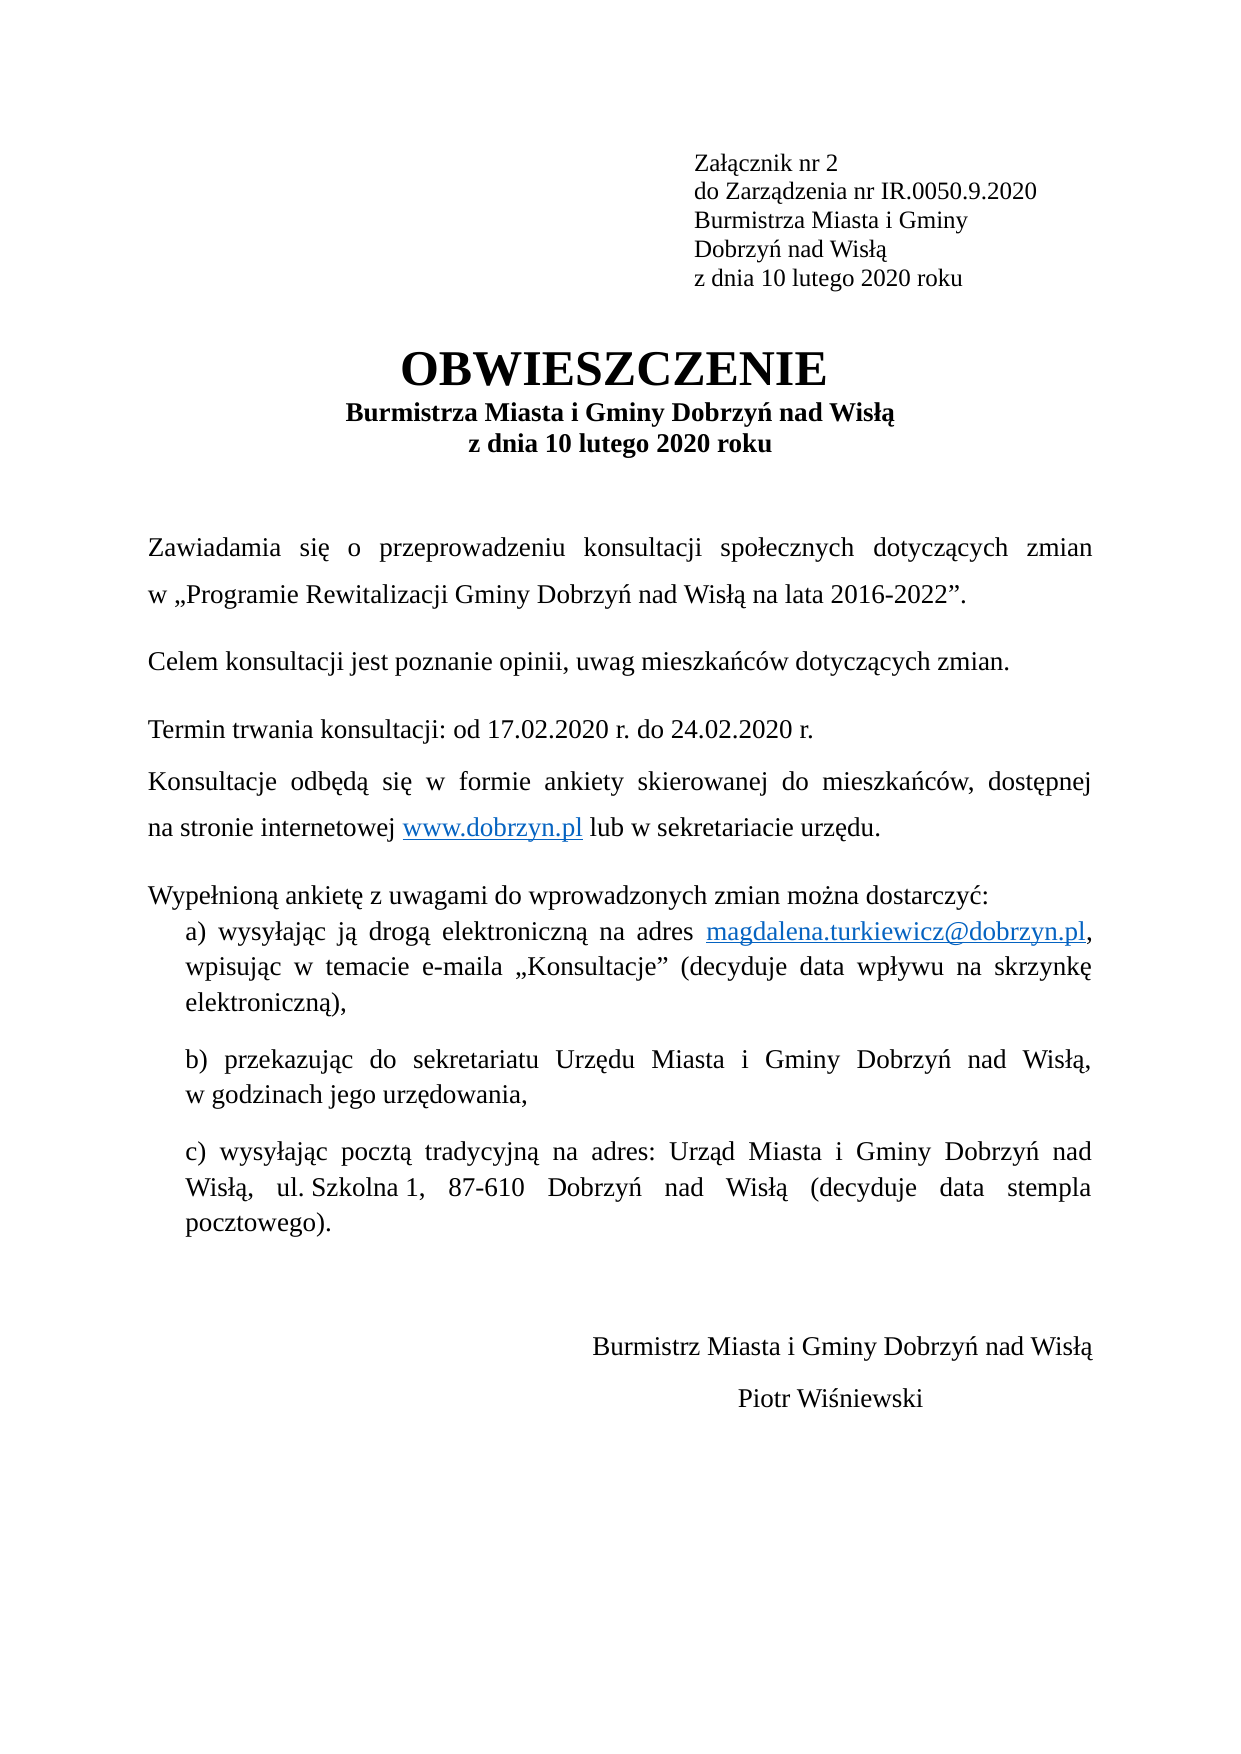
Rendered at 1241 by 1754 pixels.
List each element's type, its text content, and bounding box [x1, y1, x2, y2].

text Termin trwania konsultacji: od 17.02.2020 r. do 24.02.2020 r. [148, 713, 1093, 744]
text do Zarządzenia nr IR.0050.9.2020 [694, 176, 1093, 205]
text Celem konsultacji jest poznanie opinii, uwag mieszkańców dotyczących zmian. [148, 645, 1093, 676]
text OBWIESZCZENIE Burmistrza Miasta i Gminy Dobrzyń nad Wisłą z dnia 10 lutego 2020 roku [148, 338, 1093, 458]
text Wypełnioną ankietę z uwagami do wprowadzonych zmian można dostarczyć: [148, 879, 1093, 910]
text b) przekazując do sekretariatu Urzędu Miasta i Gminy Dobrzyń nad Wisłą, w godzinach jego urzędowania, [185, 1043, 1093, 1109]
text c) wysyłając pocztą tradycyjną na adres: Urząd Miasta i Gminy Dobrzyń nad Wisłą, ul. Szkolna 1, 87-610 Dobrzyń nad Wisłą (decyduje data stempla pocztowego). [185, 1135, 1093, 1238]
text Konsultacje odbędą się w formie ankiety skierowanej do mieszkańców, dostępnej na stronie internetowej www.dobrzyn.pl lub w sekretariacie urzędu. [148, 765, 1093, 843]
text Dobrzyń nad Wisłą [694, 234, 1093, 263]
text Burmistrz Miasta i Gminy Dobrzyń nad Wisłą [148, 1331, 1093, 1362]
text a) wysyłając ją drogą elektroniczną na adres magdalena.turkiewicz@dobrzyn.pl, wpisując w temacie e-maila „Konsultacje” (decyduje data wpływu na skrzynkę elektroniczną), [185, 915, 1093, 1017]
text Burmistrza Miasta i Gminy [694, 205, 1093, 234]
text Załącznik nr 2 [694, 148, 1093, 176]
text Piotr Wiśniewski [148, 1382, 1093, 1414]
text Zawiadamia się o przeprowadzeniu konsultacji społecznych dotyczących zmian w „Programie Rewitalizacji Gminy Dobrzyń nad Wisłą na lata 2016-2022”. [148, 531, 1093, 609]
text z dnia 10 lutego 2020 roku [694, 263, 1093, 291]
